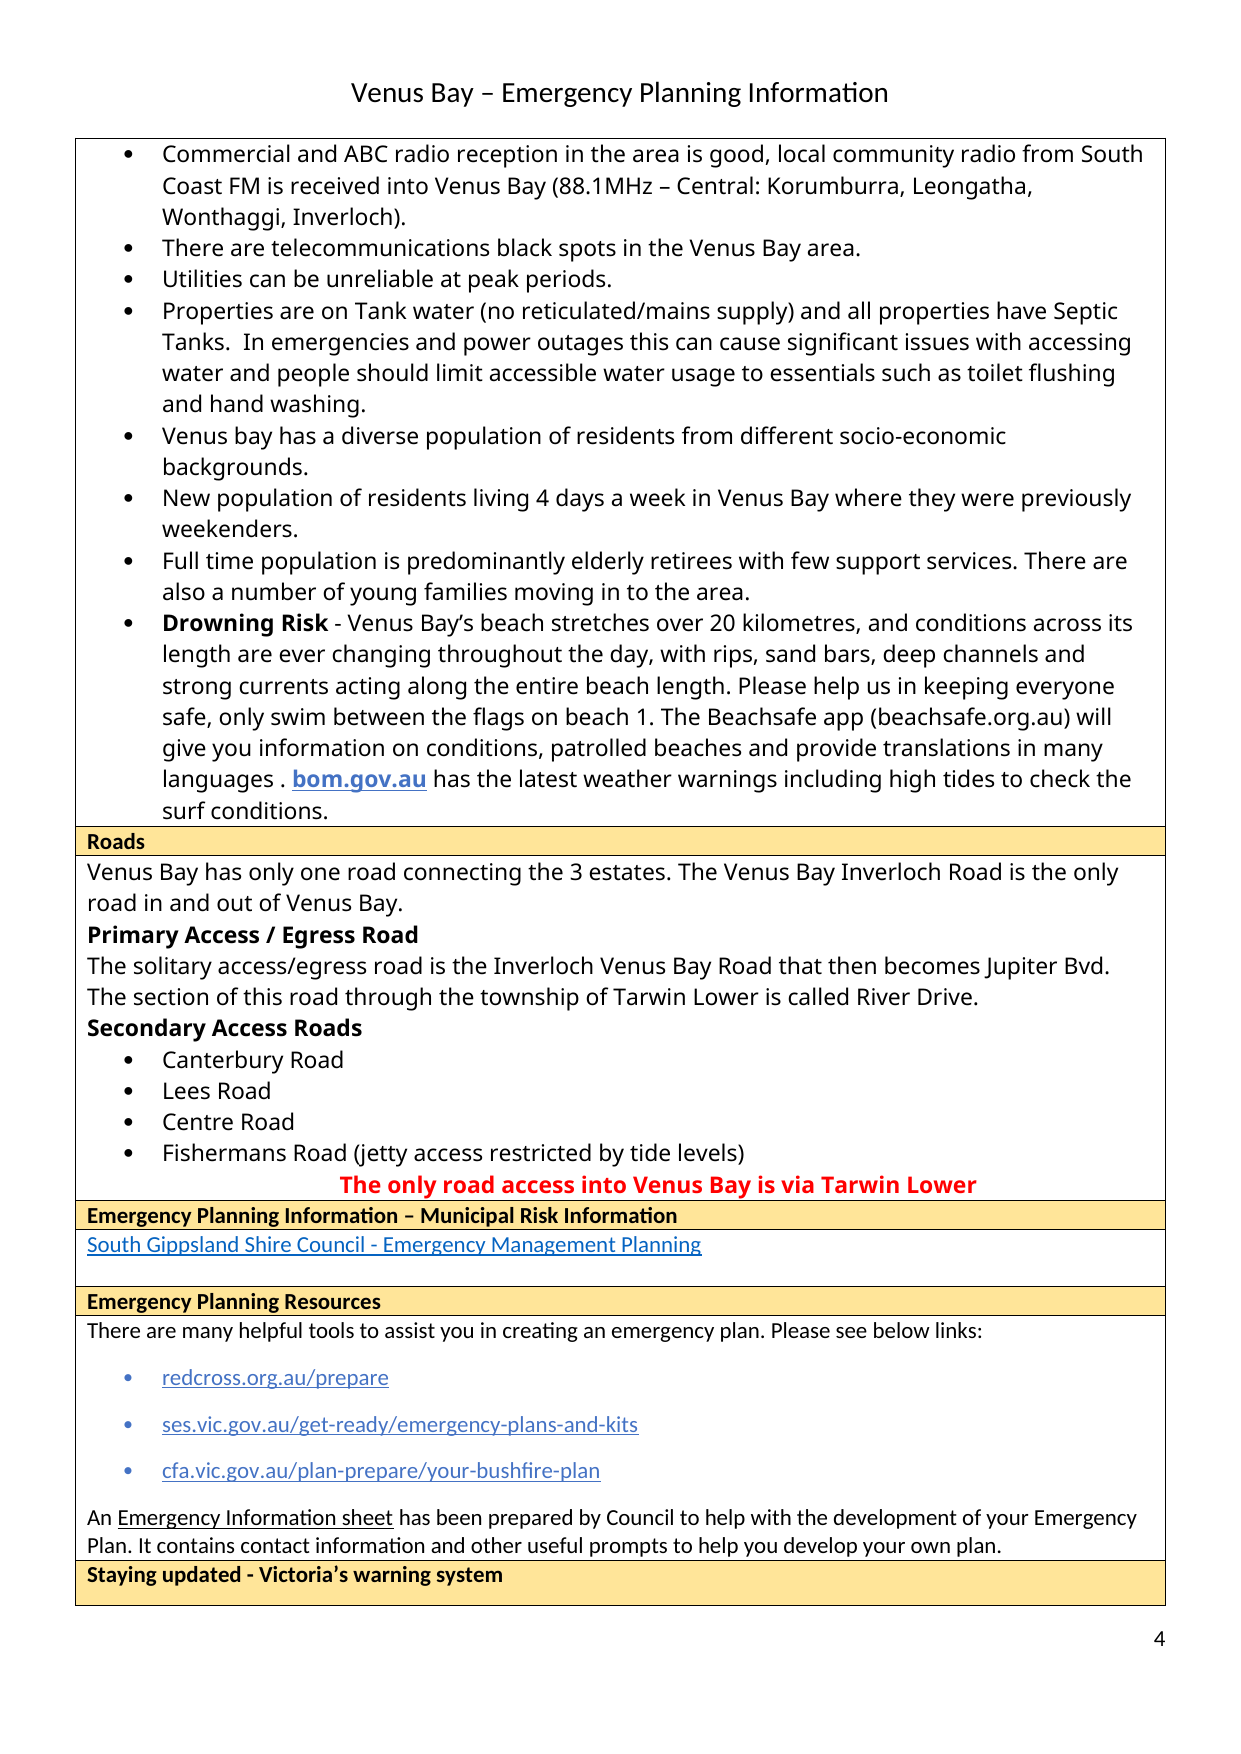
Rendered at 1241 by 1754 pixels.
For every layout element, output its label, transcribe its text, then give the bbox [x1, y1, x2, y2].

table_cell Emergency Planning Resources [76, 1287, 1165, 1315]
table_cell Venus Bay has only one road connecting the 3 estates. The Venus Bay Inverloch Road is the only road in and out of Venus Bay. Primary Access / Egress Road The solitary access/egress road is the Inverloch Venus Bay Road that then becomes Jupiter Bvd. The section of this road through the township of Tarwin Lower is called River Drive. Secondary Access Roads Canterbury Road Lees Road Centre Road Fishermans Road (jetty access restricted by tide levels) The only road access into Venus Bay is via Tarwin Lower [76, 856, 1165, 1200]
table_cell Emergency Planning Information – Municipal Risk Information [76, 1201, 1165, 1229]
table_cell Roads [76, 827, 1165, 855]
table_cell Staying updated - Victoria’s warning system [76, 1561, 1165, 1605]
table_cell South Gippsland Shire Council - Emergency Management Planning [76, 1230, 1165, 1286]
table_cell There are many helpful tools to assist you in creating an emergency plan. Please see below links: redcross.org.au/prepare ses.vic.gov.au/get-ready/emergency-plans-and-kits cfa.vic.gov.au/plan-prepare/your-bushfire-plan An Emergency Information sheet has been prepared by Council to help with the development of your Emergency Plan. It contains contact information and other useful prompts to help you develop your own plan. [76, 1316, 1165, 1559]
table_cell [76, 139, 1165, 826]
